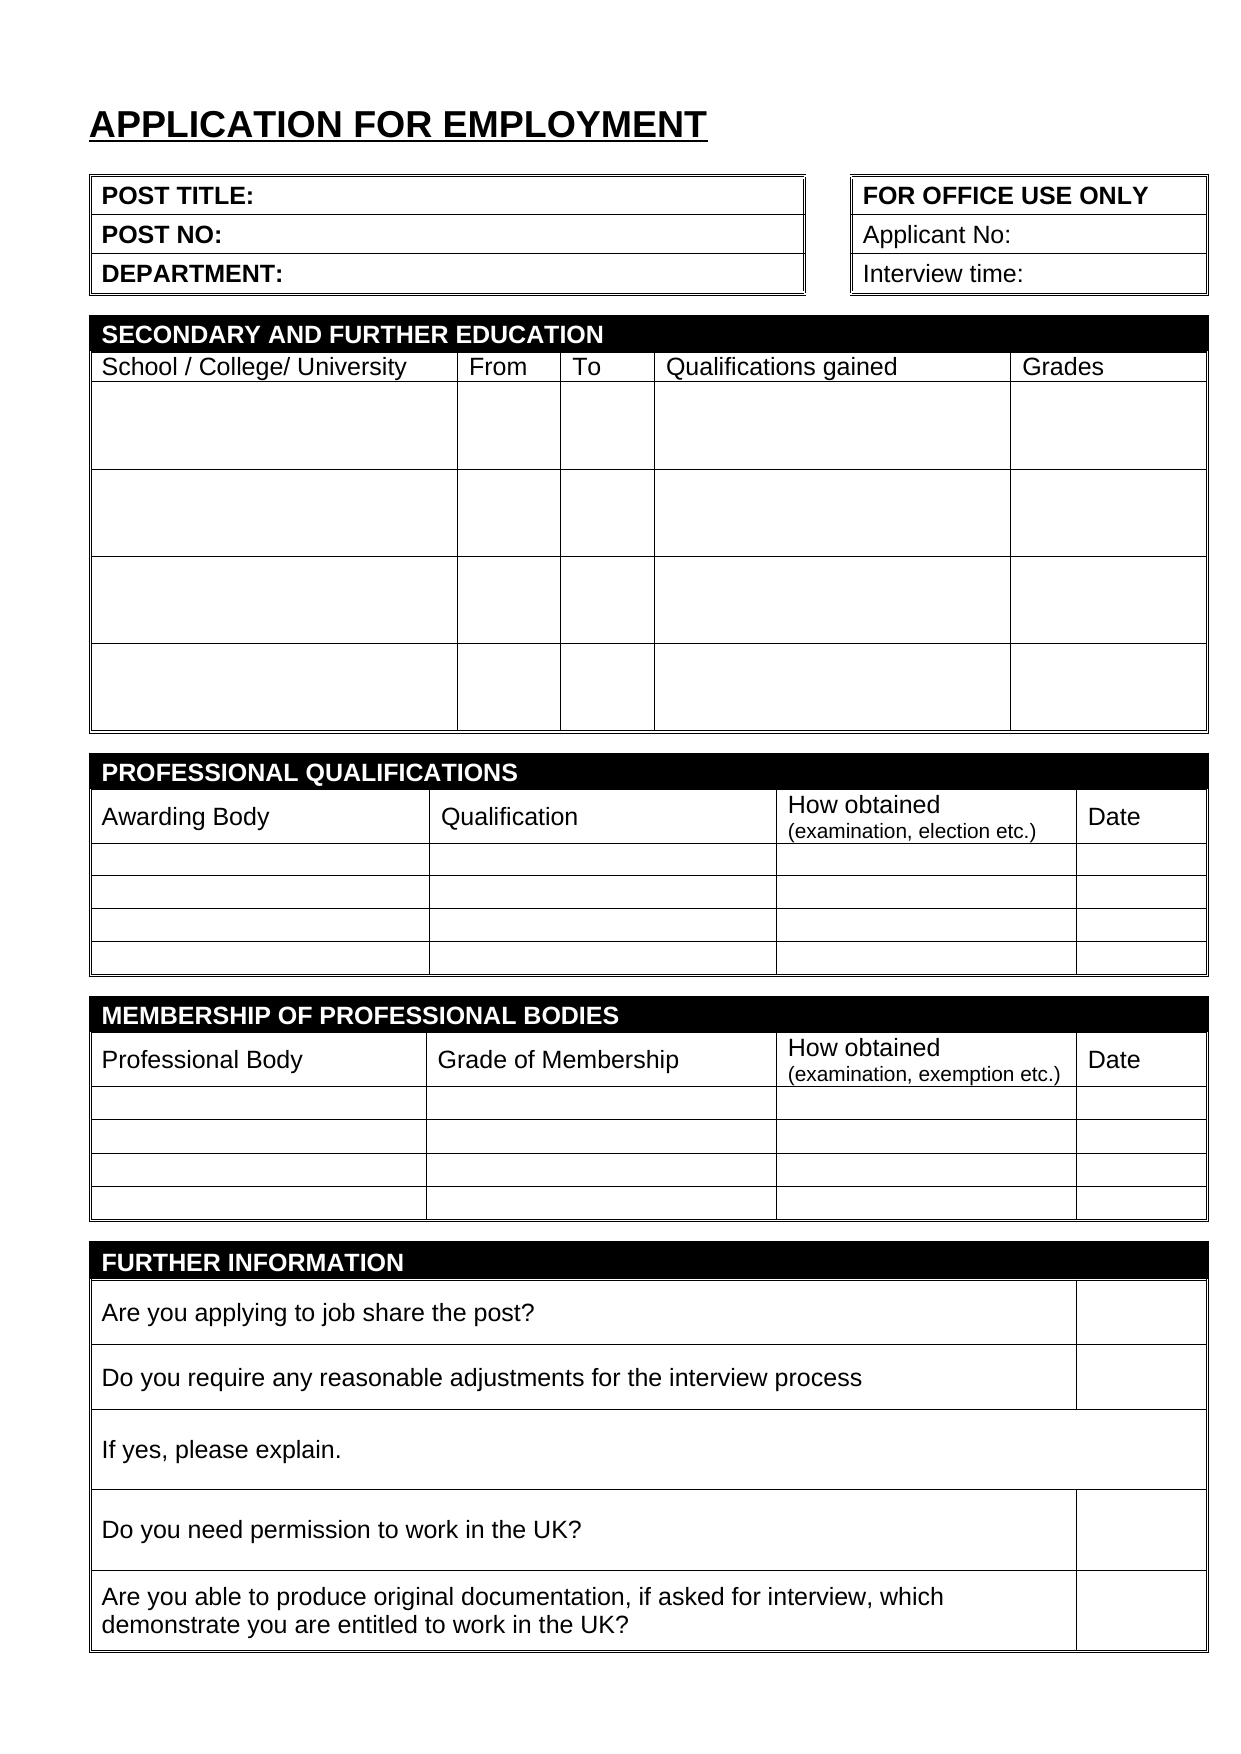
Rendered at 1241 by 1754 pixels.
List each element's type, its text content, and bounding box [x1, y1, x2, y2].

table_cell [1077, 1154, 1206, 1186]
table_cell [655, 382, 1010, 468]
table_cell [1077, 942, 1206, 973]
table_cell [1077, 876, 1206, 908]
table_cell [92, 1087, 426, 1119]
table_cell [655, 470, 1010, 556]
table_cell [430, 942, 776, 973]
table_cell [777, 942, 1076, 973]
table_cell [427, 1120, 776, 1152]
table_cell [1077, 1120, 1206, 1152]
table_header MEMBERSHIP OF PROFESSIONAL BODIES [92, 999, 1206, 1032]
table_cell [655, 557, 1010, 643]
table_cell [1077, 1345, 1206, 1409]
table_cell [1077, 1490, 1206, 1570]
table_cell Are you applying to job share the post? [92, 1281, 1076, 1344]
table_cell Professional Body [92, 1033, 426, 1086]
table_cell [1077, 909, 1206, 941]
table_header PROFESSIONAL QUALIFICATIONS [92, 756, 1206, 789]
table_cell Are you able to produce original documentation, if asked for interview, which demonstrate you are entitled to work in the UK? [92, 1571, 1076, 1650]
table_cell [92, 876, 429, 908]
table_cell [777, 1154, 1076, 1186]
table_cell [561, 382, 654, 468]
table_cell [92, 470, 457, 556]
table_cell [1011, 470, 1206, 556]
table_cell [458, 470, 560, 556]
table_cell [92, 557, 457, 643]
table_cell [1077, 1187, 1206, 1219]
table_header FURTHER INFORMATION [92, 1245, 1206, 1279]
table_cell [561, 470, 654, 556]
table_cell [1077, 1087, 1206, 1119]
table_cell School / College/ University [92, 353, 457, 381]
table_cell [561, 644, 654, 730]
table_cell How obtained (examination, exemption etc.) [777, 1033, 1076, 1086]
table_cell [458, 557, 560, 643]
table_cell [458, 644, 560, 730]
table_cell How obtained (examination, election etc.) [777, 790, 1076, 843]
table_cell [777, 1120, 1076, 1152]
table_cell Do you require any reasonable adjustments for the interview process [92, 1345, 1076, 1409]
table_cell Date [1077, 1033, 1206, 1086]
table_cell [92, 942, 429, 973]
table_cell If yes, please explain. [92, 1410, 1206, 1489]
table_cell [1011, 644, 1206, 730]
table_cell [777, 909, 1076, 941]
table_cell [458, 382, 560, 468]
table_cell [92, 644, 457, 730]
table_cell [777, 1087, 1076, 1119]
table_cell [777, 876, 1076, 908]
table_cell [777, 844, 1076, 875]
table_cell Awarding Body [92, 790, 429, 843]
table_cell [655, 644, 1010, 730]
table_cell [1011, 557, 1206, 643]
table_header FOR OFFICE USE ONLY [851, 177, 1206, 214]
table_cell Applicant No: [853, 215, 1206, 253]
table_cell DEPARTMENT: [92, 254, 804, 293]
table_cell [427, 1087, 776, 1119]
table_cell [92, 909, 429, 941]
table_cell To [561, 353, 654, 381]
table_cell [777, 1187, 1076, 1219]
table_cell [427, 1187, 776, 1219]
table_cell Grades [1011, 353, 1206, 381]
table_cell [427, 1154, 776, 1186]
table_cell POST NO: [92, 215, 803, 253]
table_cell [430, 876, 776, 908]
table_cell Qualifications gained [655, 353, 1010, 381]
table_cell [1077, 844, 1206, 875]
text APPLICATION FOR EMPLOYMENT [89, 102, 1181, 145]
table_header SECONDARY AND FURTHER EDUCATION [92, 318, 1206, 351]
table_cell [1011, 382, 1206, 468]
table_cell Qualification [430, 790, 776, 843]
table_cell [92, 1120, 426, 1152]
table_cell Grade of Membership [427, 1033, 776, 1086]
table_cell Interview time: [851, 254, 1206, 293]
table_cell [92, 382, 457, 468]
table_cell [92, 1154, 426, 1186]
table_cell Do you need permission to work in the UK? [92, 1490, 1076, 1570]
table_cell From [458, 353, 560, 381]
table_cell [1077, 1571, 1206, 1650]
table_cell Date [1077, 790, 1206, 843]
table_cell [430, 909, 776, 941]
table_cell [430, 844, 776, 875]
table_cell [561, 557, 654, 643]
table_cell [92, 1187, 426, 1219]
table_cell [1077, 1281, 1206, 1344]
table_header POST TITLE: [92, 177, 804, 214]
table_cell [92, 844, 429, 875]
table_header [805, 174, 851, 293]
